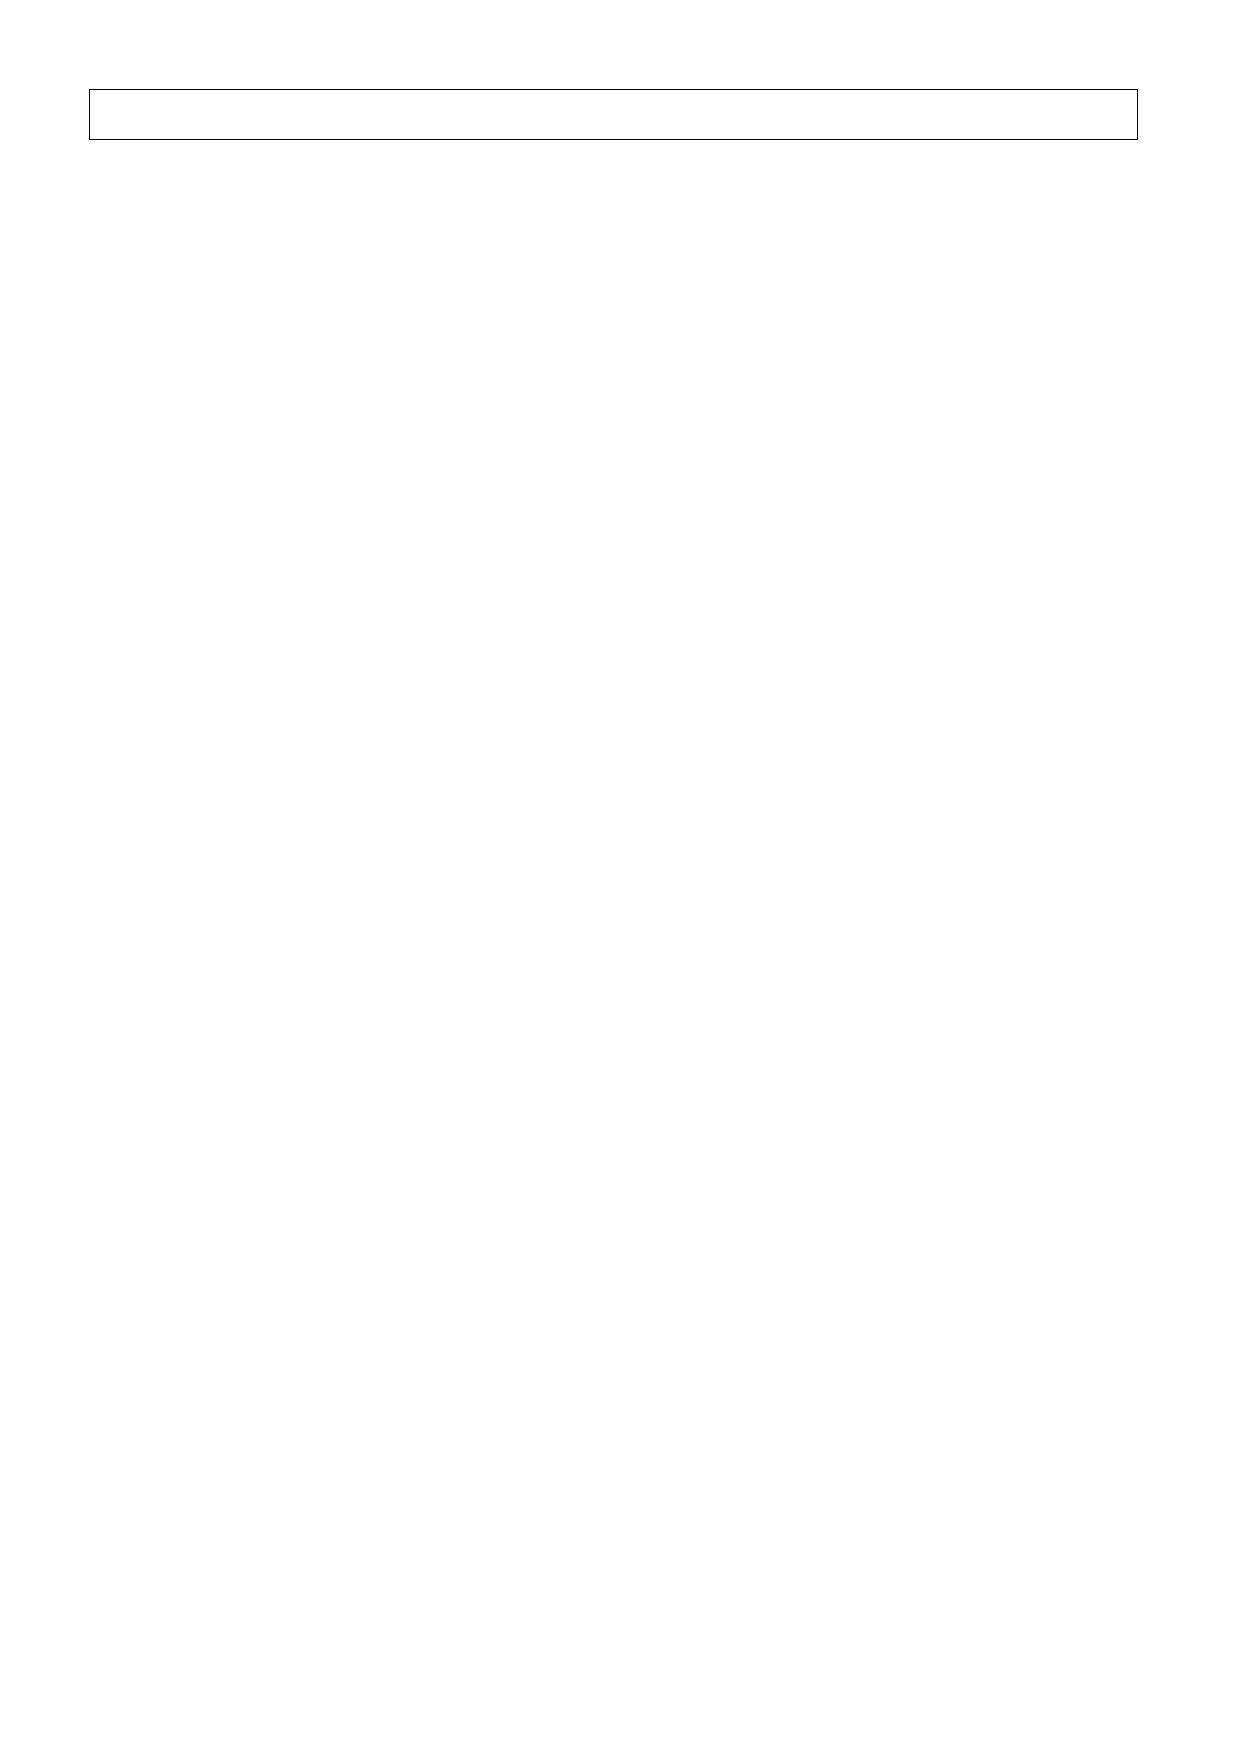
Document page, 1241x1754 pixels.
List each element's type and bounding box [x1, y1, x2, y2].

table_cell [90, 90, 1137, 139]
